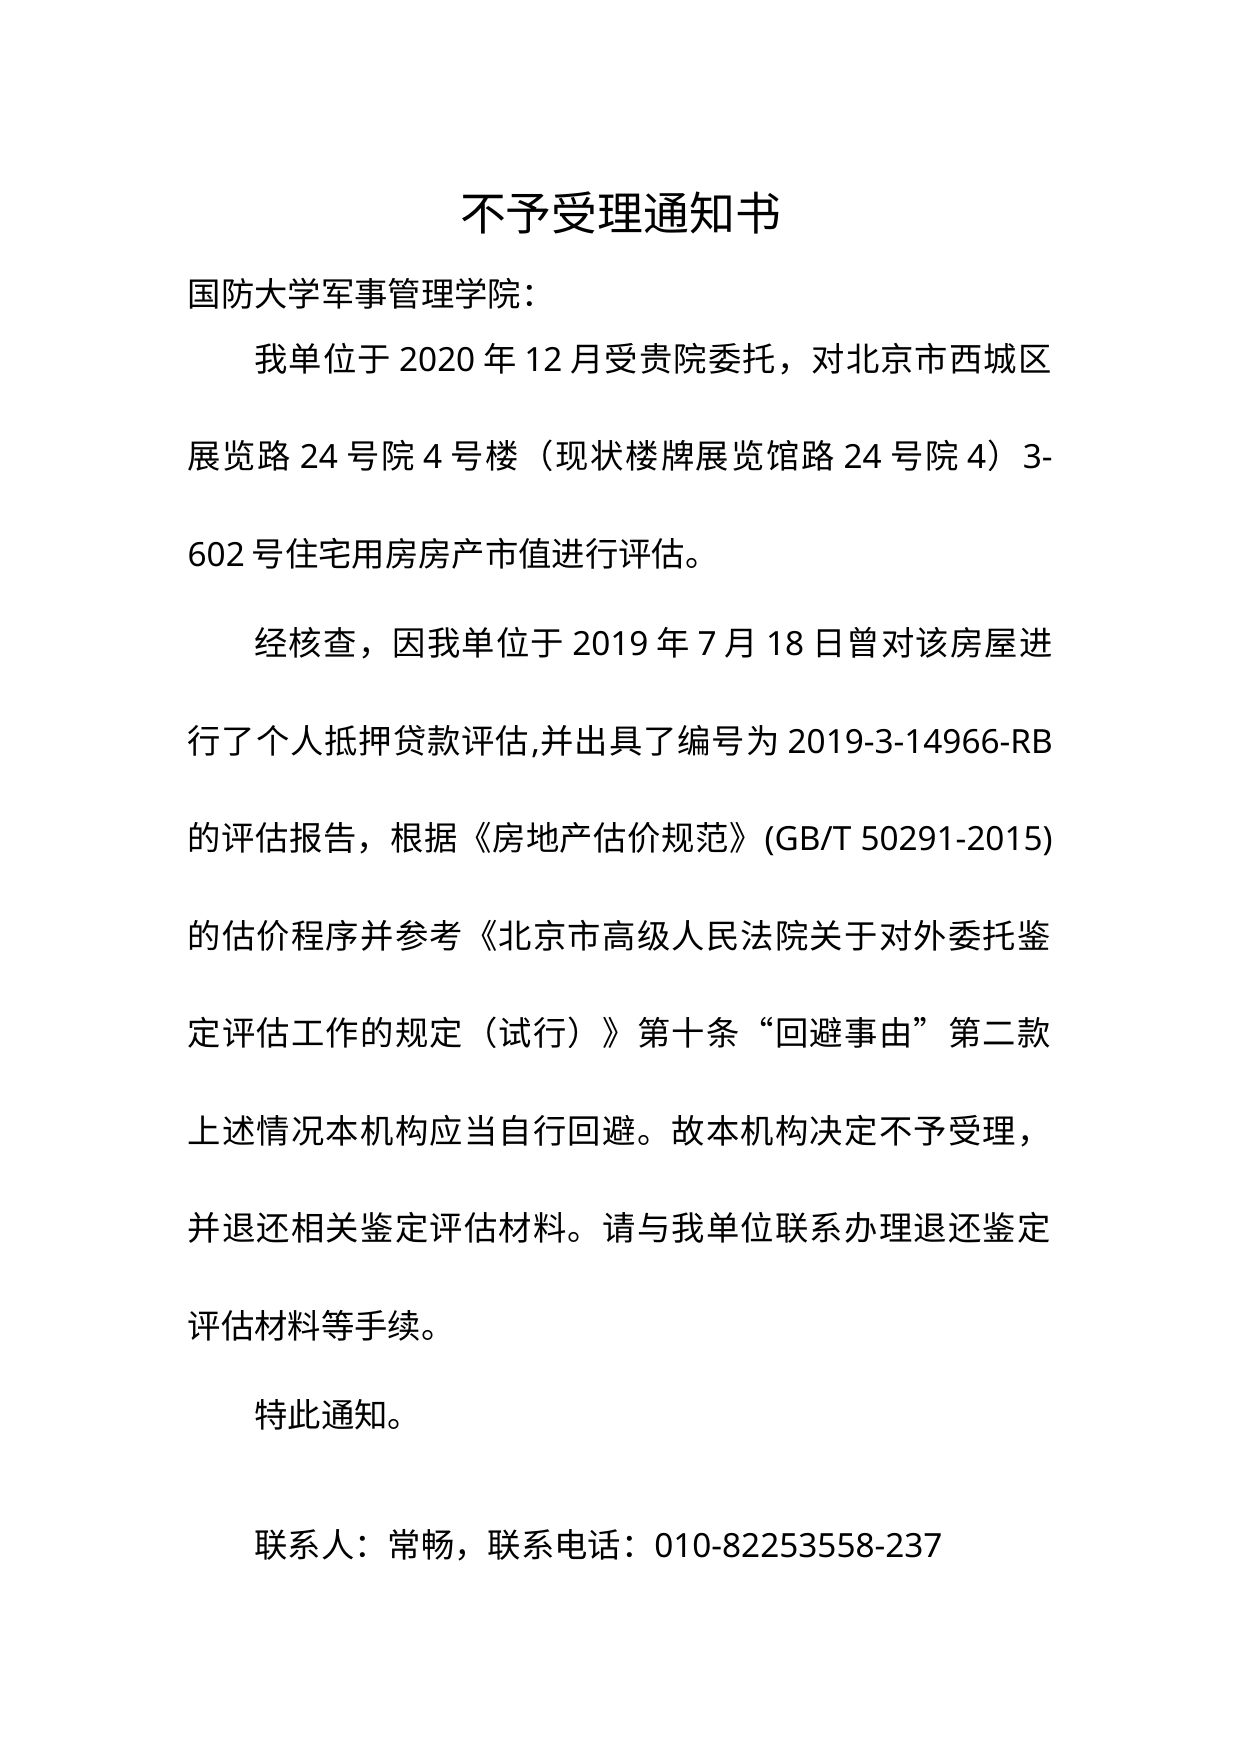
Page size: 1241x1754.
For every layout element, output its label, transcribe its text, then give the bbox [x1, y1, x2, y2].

text 国防大学军事管理学院： [187, 259, 1053, 324]
text 我单位于2020年12月受贵院委托，对北京市西城区展览路24号院4号楼（现状楼牌展览馆路24号院4）3-602号住宅用房房产市值进行评估。 [187, 324, 1053, 584]
text 联系人：常畅，联系电话：010-82253558-237 [187, 1510, 1053, 1575]
text 特此通知。 [187, 1380, 1053, 1445]
text 经核查，因我单位于2019年7月18日曾对该房屋进行了个人抵押贷款评估,并出具了编号为2019-3-14966-RB的评估报告，根据《房地产估价规范》(GB/T 50291-2015)的估价程序并参考《北京市高级人民法院关于对外委托鉴定评估工作的规定（试行）》第十条“回避事由”第二款，上述情况本机构应当自行回避。故本机构决定不予受理，并退还相关鉴定评估材料。请与我单位联系办理退还鉴定评估材料等手续。 [187, 609, 1053, 1356]
text 不予受理通知书 [187, 162, 1053, 259]
